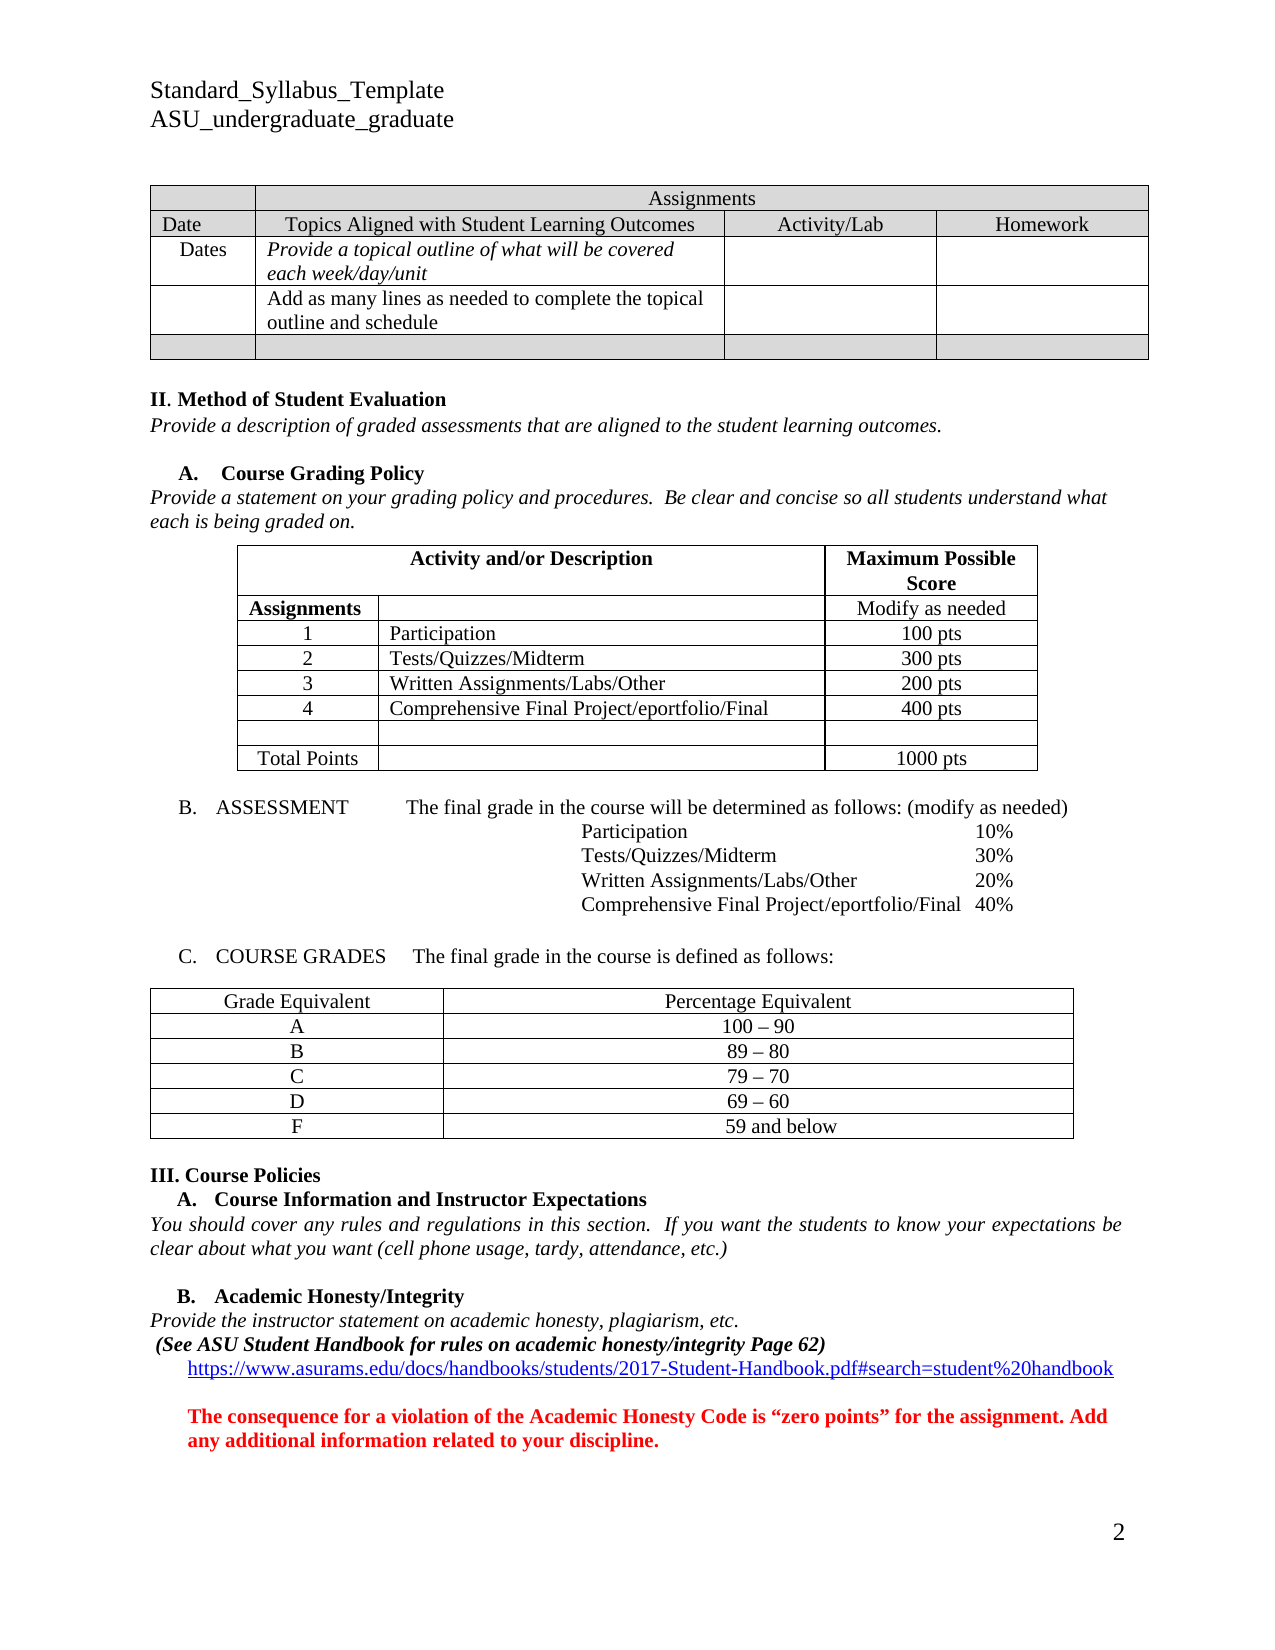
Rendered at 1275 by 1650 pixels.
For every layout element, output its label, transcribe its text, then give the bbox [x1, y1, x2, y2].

text Comprehensive Final Project /eportfolio/Final 40% [150, 892, 1125, 916]
table_cell [826, 721, 1037, 745]
text You should cover any rules and regulations in this section. If you want the students to know your expectations be clear about what you want (cell phone usage, tardy, attendance, etc.) [150, 1211, 1125, 1259]
table_cell [238, 721, 378, 745]
table_cell 100 pts [826, 621, 1037, 645]
table_cell F [151, 1114, 443, 1138]
table_cell [379, 596, 824, 619]
table_cell 1000 pts [826, 746, 1037, 770]
list COURSE GRADES The final grade in the course is defined as follows: [178, 944, 1125, 968]
table_cell Topics Aligned with Student Learning Outcomes [256, 211, 724, 236]
table_cell Dates [151, 237, 255, 285]
table_cell A [151, 1014, 443, 1038]
table_cell [379, 721, 824, 745]
table_cell 1 [238, 621, 378, 645]
list Course Information and Instructor Expectations [177, 1187, 1125, 1211]
table_cell Activity/Lab [725, 211, 936, 236]
table_cell 2 [238, 646, 378, 670]
table_cell 400 pts [826, 696, 1037, 720]
table_header Activity and/or Description [238, 546, 824, 594]
list Academic Honesty/Integrity [177, 1284, 1125, 1308]
table_cell 4 [238, 696, 378, 720]
table_cell 100 – 90 [444, 1014, 1073, 1038]
table_cell [725, 335, 936, 359]
table_cell Tests/Quizzes/Midterm [379, 646, 824, 670]
table_cell D [151, 1089, 443, 1113]
text Tests/Quizzes/Midterm 30% [150, 843, 1125, 867]
table_cell 59 and below [444, 1114, 1073, 1138]
table_cell 3 [238, 671, 378, 695]
text (See ASU Student Handbook for rules on academic honesty/integrity Page 62) [150, 1332, 1125, 1356]
table_cell [937, 286, 1148, 334]
table_cell [256, 335, 724, 359]
text Provide the instructor statement on academic honesty, plagiarism, etc. [150, 1308, 1125, 1332]
subtitle Course Grading Policy [178, 461, 1125, 485]
table_cell Add as many lines as needed to complete the topical outline and schedule [256, 286, 724, 334]
table_cell Total Points [238, 746, 378, 770]
text Provide a statement on your grading policy and procedures. Be clear and concise so all students understand what each is being graded on. [150, 485, 1125, 533]
text https://www.asurams.edu/docs/handbooks/students/2017-Student-Handbook.pdf#search=student%20handbook [187, 1356, 1125, 1380]
table_cell 300 pts [826, 646, 1037, 670]
table_cell Assignments [238, 596, 378, 619]
table_cell Participation [379, 621, 824, 645]
table_header Percentage Equivalent [444, 989, 1073, 1013]
text Written Assignments/Labs/Other 20% [150, 867, 1125, 892]
table_cell B [151, 1039, 443, 1063]
table_cell Modify as needed [826, 596, 1037, 619]
table_cell [725, 237, 936, 285]
table_cell 79 – 70 [444, 1064, 1073, 1088]
table_cell Provide a topical outline of what will be covered each week/day/unit [256, 237, 724, 285]
table_cell Comprehensive Final Project/eportfolio/Final [379, 696, 824, 720]
table_cell Date [151, 211, 255, 236]
text Provide a description of graded assessments that are aligned to the student learning outcomes. [150, 412, 1125, 437]
table_cell [937, 335, 1148, 359]
text Participation 10% [150, 819, 1125, 843]
table_cell Written Assignments/Labs/Other [379, 671, 824, 695]
table_header Maximum Possible Score [826, 546, 1037, 594]
table_cell Homework [937, 211, 1148, 236]
table_cell 69 – 60 [444, 1089, 1073, 1113]
table_header Grade Equivalent [151, 989, 443, 1013]
table_cell [151, 286, 255, 334]
table_header [151, 186, 255, 210]
table_cell C [151, 1064, 443, 1088]
table_cell 200 pts [826, 671, 1037, 695]
table_cell [151, 335, 255, 359]
text The consequence for a violation of the Academic Honesty Code is “zero points” for the assignment. Add any additional information related to your discipline. [187, 1404, 1125, 1452]
table_cell 89 – 80 [444, 1039, 1073, 1063]
table_cell [379, 746, 824, 770]
text II. Method of Student Evaluation [150, 384, 1125, 412]
text III. Course Policies [150, 1163, 1125, 1187]
subtitle ASSESSMENT The final grade in the course will be determined as follows: (modify as needed) [178, 795, 1125, 819]
table_header Assignments [256, 186, 1148, 210]
table_cell [937, 237, 1148, 285]
table_cell [725, 286, 936, 334]
